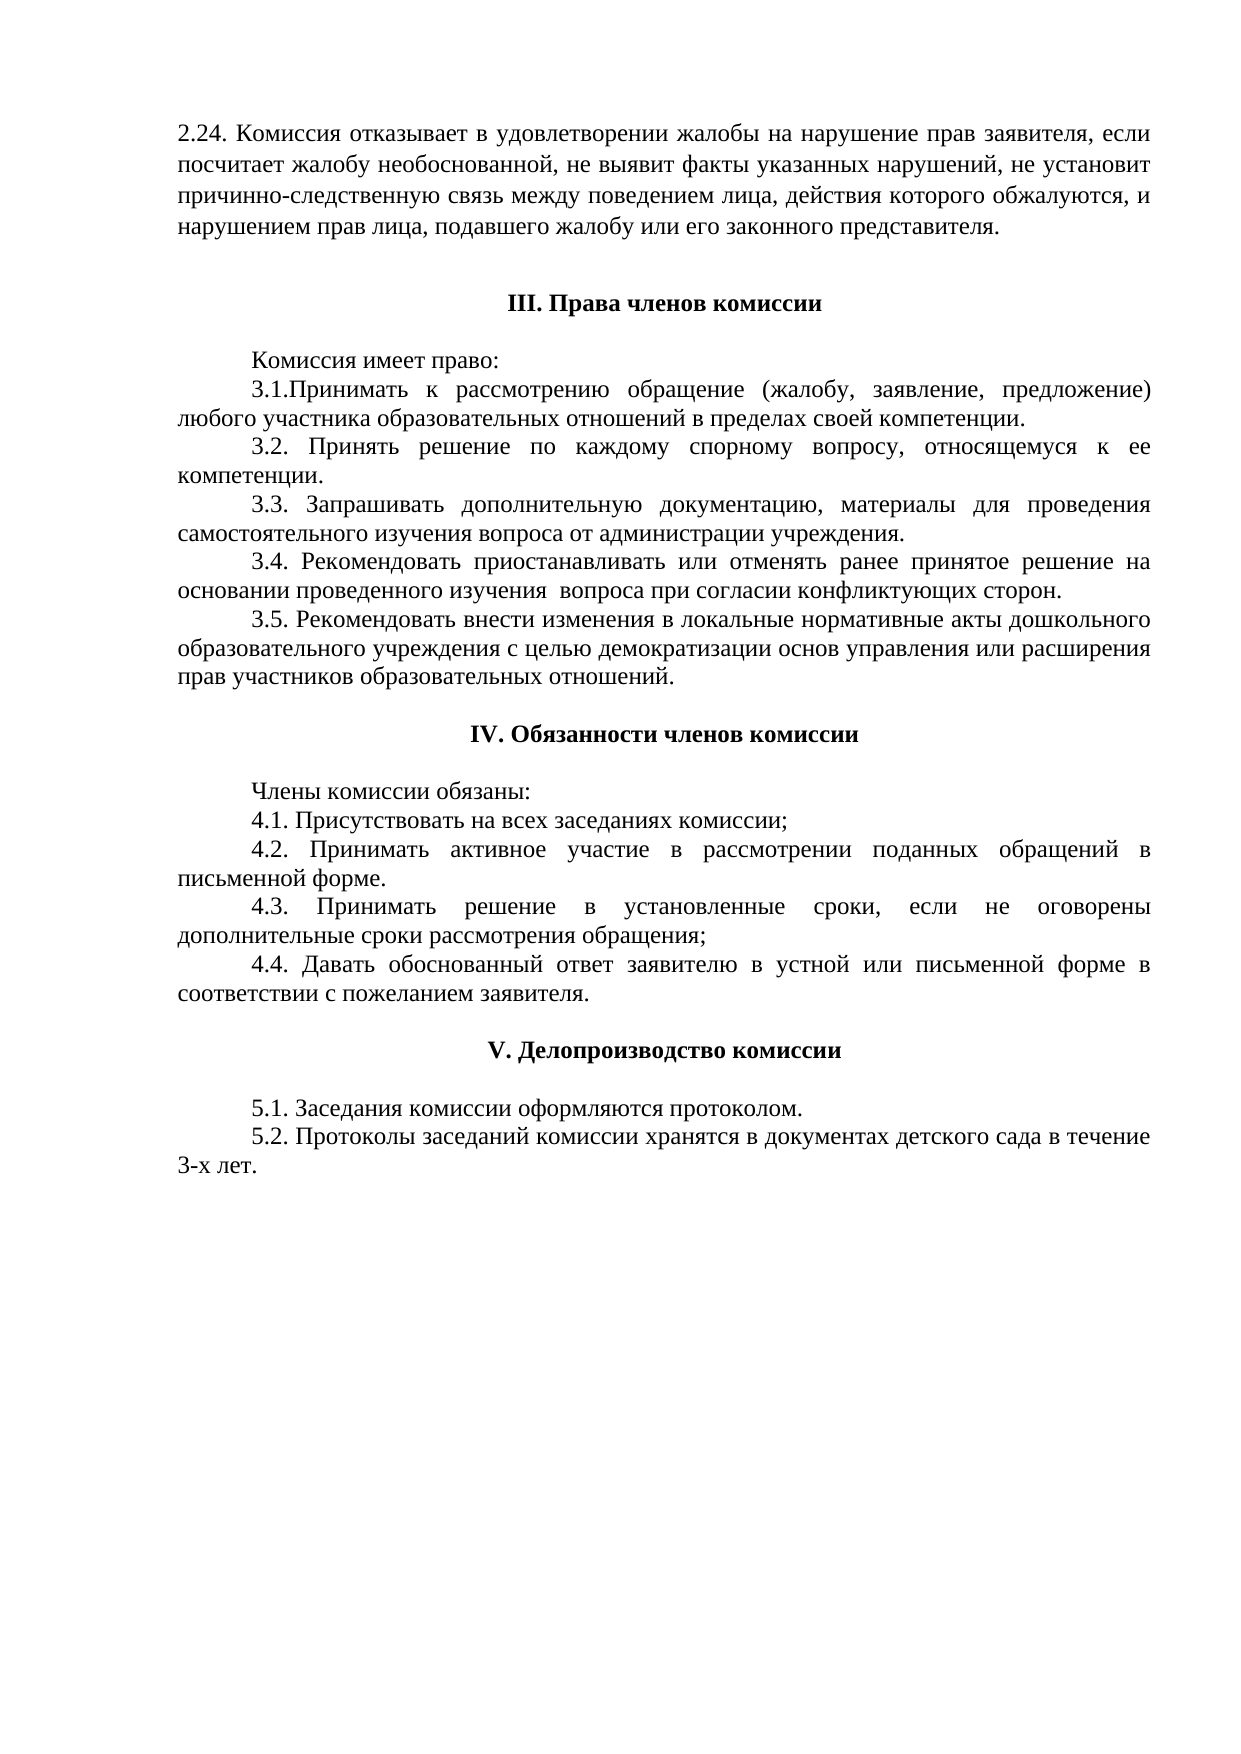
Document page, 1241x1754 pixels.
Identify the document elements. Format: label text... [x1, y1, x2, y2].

text 4.1. Присутствовать на всех заседаниях комиссии; [177, 805, 1152, 834]
text 3.3. Запрашивать дополнительную документацию, материалы для проведения самостоятельного изучения вопроса от администрации учреждения. [177, 489, 1152, 546]
text Члены комиссии обязаны: [177, 776, 1152, 805]
text 4.4. Давать обоснованный ответ заявителю в устной или письменной форме в соответствии с пожеланием заявителя. [177, 949, 1152, 1006]
text 4.3. Принимать решение в установленные сроки, если не оговорены дополнительные сроки рассмотрения обращения; [177, 891, 1152, 949]
text 3.5. Рекомендовать внести изменения в локальные нормативные акты дошкольного образовательного учреждения с целью демократизации основ управления или расширения прав участников образовательных отношений. [177, 604, 1152, 690]
text 3.4. Рекомендовать приостанавливать или отменять ранее принятое решение на основании проведенного изучения вопроса при согласии конфликтующих сторон. [177, 546, 1152, 604]
text IV. Обязанности членов комиссии [177, 719, 1152, 748]
text III. Права членов комиссии [177, 288, 1152, 316]
text Комиссия имеет право: [177, 345, 1152, 374]
text V. Делопроизводство комиссии [177, 1035, 1152, 1064]
text 2.24. Комиссия отказывает в удовлетворении жалобы на нарушение прав заявителя, если посчитает жалобу необоснованной, не выявит факты указанных нарушений, не установит причинно-следственную связь между поведением лица, действия которого обжалуются, и нарушением прав лица, подавшего жалобу или его законного представителя. [177, 118, 1152, 240]
text 3.1.Принимать к рассмотрению обращение (жалобу, заявление, предложение) любого участника образовательных отношений в пределах своей компетенции. [177, 374, 1152, 431]
text 5.2. Протоколы заседаний комиссии хранятся в документах детского сада в течение 3-х лет. [177, 1121, 1152, 1179]
text 5.1. Заседания комиссии оформляются протоколом. [177, 1093, 1152, 1121]
text 4.2. Принимать активное участие в рассмотрении поданных обращений в письменной форме. [177, 834, 1152, 891]
text 3.2. Принять решение по каждому спорному вопросу, относящемуся к ее компетенции. [177, 431, 1152, 489]
